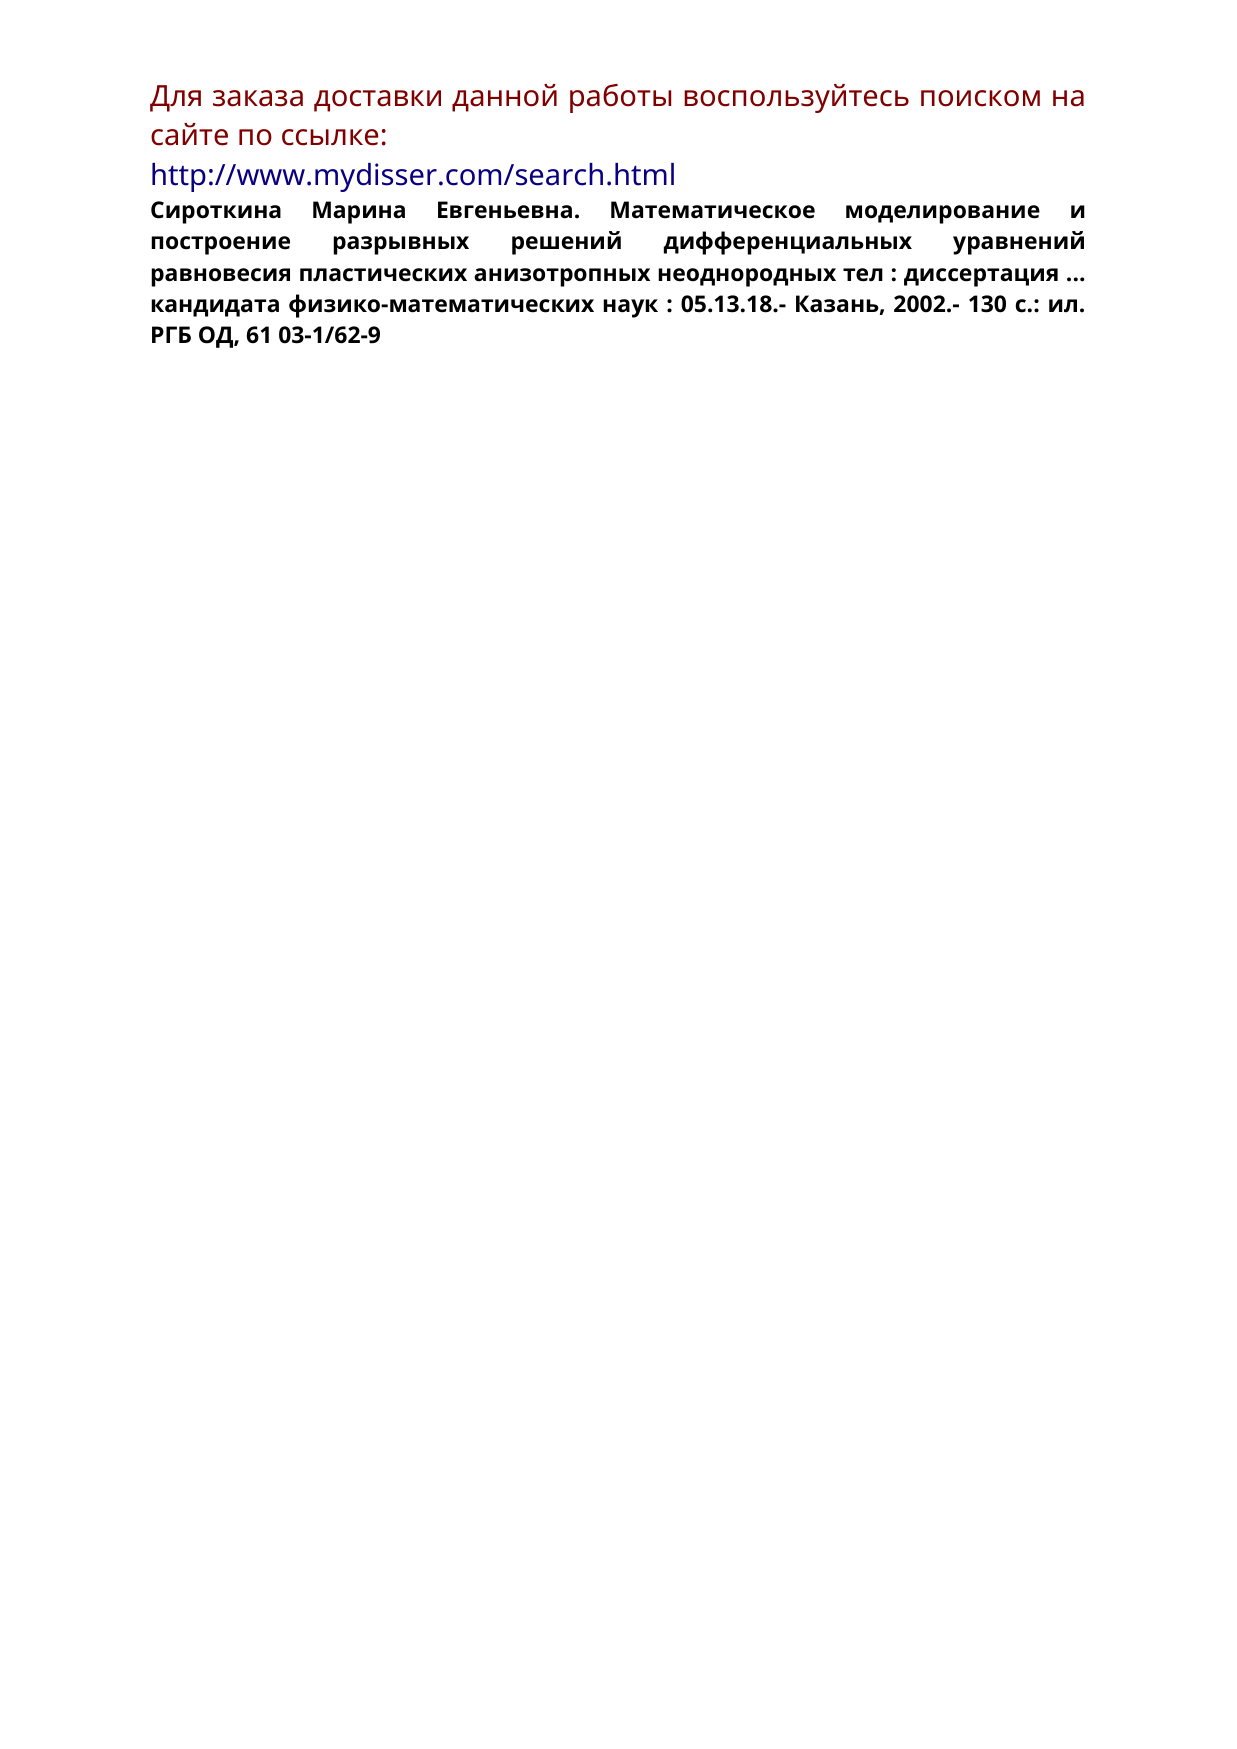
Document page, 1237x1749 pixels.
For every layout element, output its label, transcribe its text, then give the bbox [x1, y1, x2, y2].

text Сироткина Марина Евгеньевна. Математическое моделирование и построение разрывных решений дифференциальных уравнений равновесия пластических анизотропных неоднородных тел : диссертация ... кандидата физико-математических наук : 05.13.18.- Казань, 2002.- 130 с.: ил. РГБ ОД, 61 03-1/62-9 [150, 194, 1086, 350]
